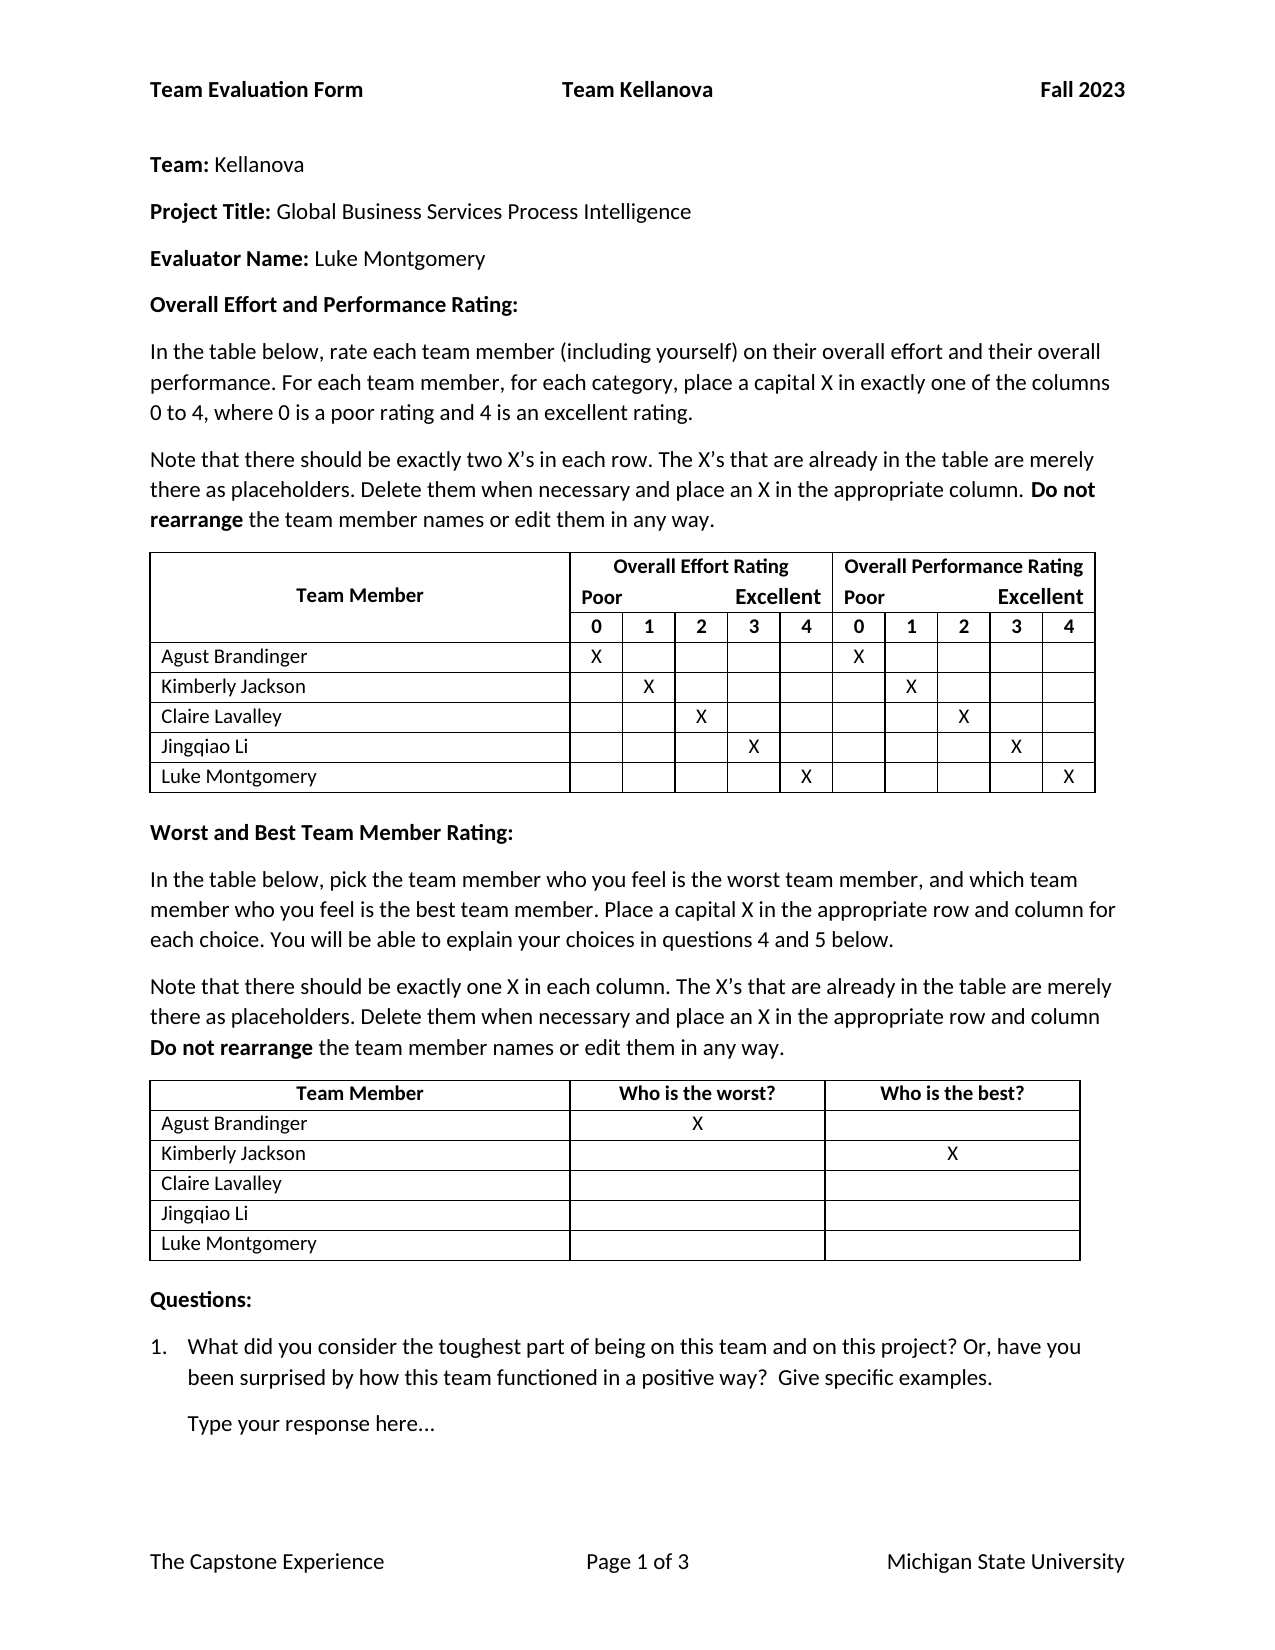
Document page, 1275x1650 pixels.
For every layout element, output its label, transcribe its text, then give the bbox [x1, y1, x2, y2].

table_cell [833, 733, 884, 762]
text Note that there should be exactly two X’s in each row. The X’s that are already in the table are merely there as placeholders. Delete them when necessary and place an X in the appropriate column. Do not rearrange the team member names or edit them in any way. [150, 445, 1125, 533]
table_cell 0 [833, 613, 884, 642]
table_cell [1043, 673, 1094, 702]
table_cell Jingqiao Li [151, 733, 569, 762]
table_cell [571, 763, 622, 792]
table_cell 3 [991, 613, 1042, 642]
table_cell [781, 733, 832, 762]
table_cell [623, 643, 674, 672]
table_cell Kimberly Jackson [151, 673, 569, 702]
table_cell Agust Brandinger [151, 643, 569, 672]
table_header [151, 553, 569, 582]
table_cell Luke Montgomery [151, 763, 569, 792]
table_header Overall Effort Rating [571, 553, 832, 582]
table_header Who is the best? [826, 1081, 1079, 1109]
table_cell 4 [1043, 613, 1094, 642]
table_cell 1 [886, 613, 937, 642]
table_cell [676, 673, 727, 702]
subtitle Overall Effort and Performance Rating: [150, 291, 1125, 319]
table_cell [938, 643, 989, 672]
table_cell [571, 1141, 824, 1169]
table_cell X [781, 763, 832, 792]
text In the table below, pick the team member who you feel is the worst team member, and which team member who you feel is the best team member. Place a capital X in the appropriate row and column for each choice. You will be able to explain your choices in questions 4 and 5 below. [150, 865, 1125, 953]
table_cell [781, 673, 832, 702]
table_cell [991, 643, 1042, 672]
table_cell [728, 643, 779, 672]
table_cell [833, 703, 884, 732]
table_cell Kimberly Jackson [151, 1141, 569, 1169]
table_cell Claire Lavalley [151, 1171, 569, 1199]
table_cell [826, 1231, 1079, 1259]
table_cell X [571, 1111, 824, 1139]
table_cell [571, 673, 622, 702]
table_cell 2 [676, 613, 727, 642]
table_cell 0 [571, 613, 622, 642]
table_cell Team Member [151, 582, 569, 612]
table_cell X [991, 733, 1042, 762]
table_cell [676, 733, 727, 762]
table_cell [886, 643, 937, 672]
table_cell X [938, 703, 989, 732]
table_cell [938, 733, 989, 762]
table_cell [623, 703, 674, 732]
table_cell [886, 733, 937, 762]
table_cell [728, 673, 779, 702]
table_cell [571, 1201, 824, 1229]
table_cell Luke Montgomery [151, 1231, 569, 1259]
text Note that there should be exactly one X in each column. The X’s that are already in the table are merely there as placeholders. Delete them when necessary and place an X in the appropriate row and column Do not rearrange the team member names or edit them in any way. [150, 972, 1125, 1061]
subtitle Worst and Best Team Member Rating: [150, 818, 1125, 846]
table_cell 3 [728, 613, 779, 642]
table_cell [676, 763, 727, 792]
table_cell X [886, 673, 937, 702]
table_cell [938, 673, 989, 702]
subtitle Project Title: Global Business Services Process Intelligence [150, 197, 1125, 225]
table_cell [623, 763, 674, 792]
table_cell [833, 763, 884, 792]
table_cell [886, 703, 937, 732]
table_cell [991, 703, 1042, 732]
table_cell [781, 643, 832, 672]
table_cell [676, 643, 727, 672]
table_header Who is the worst? [571, 1081, 824, 1109]
table_cell [571, 733, 622, 762]
subtitle Questions: [150, 1286, 1125, 1314]
table_cell [1043, 733, 1094, 762]
table_cell [1043, 703, 1094, 732]
table_cell Jingqiao Li [151, 1201, 569, 1229]
table_cell [991, 673, 1042, 702]
text In the table below, rate each team member (including yourself) on their overall effort and their overall performance. For each team member, for each category, place a capital X in exactly one of the columns 0 to 4, where 0 is a poor rating and 4 is an excellent rating. [150, 337, 1125, 426]
table_cell X [826, 1141, 1079, 1169]
table_cell 2 [938, 613, 989, 642]
table_cell [991, 763, 1042, 792]
table_cell [571, 703, 622, 732]
table_cell [571, 1231, 824, 1259]
table_cell X [833, 643, 884, 672]
table_cell [623, 733, 674, 762]
table_cell X [571, 643, 622, 672]
table_cell [1043, 643, 1094, 672]
subtitle Evaluator Name: Luke Montgomery [150, 244, 1125, 272]
table_cell 1 [623, 613, 674, 642]
table_cell [826, 1111, 1079, 1139]
table_header Overall Performance Rating [833, 553, 1094, 582]
table_cell X [623, 673, 674, 702]
table_cell [571, 1171, 824, 1199]
table_cell [728, 763, 779, 792]
table_cell X [1043, 763, 1094, 792]
table_cell [151, 612, 569, 642]
text What did you consider the toughest part of being on this team and on this project? Or, have you been surprised by how this team functioned in a positive way? Give specific examples. [150, 1332, 1125, 1391]
table_cell Poor Excellent [571, 582, 832, 612]
subtitle Team: Kellanova [150, 150, 1125, 178]
table_cell [886, 763, 937, 792]
table_cell [728, 703, 779, 732]
table_cell Claire Lavalley [151, 703, 569, 732]
text Type your response here... [187, 1409, 1125, 1438]
table_cell X [728, 733, 779, 762]
table_cell [781, 703, 832, 732]
table_cell Poor Excellent [833, 582, 1094, 612]
table_cell [938, 763, 989, 792]
table_cell 4 [781, 613, 832, 642]
table_cell [826, 1171, 1079, 1199]
table_cell X [676, 703, 727, 732]
table_cell Agust Brandinger [151, 1111, 569, 1139]
table_header Team Member [151, 1081, 569, 1109]
table_cell [826, 1201, 1079, 1229]
table_cell [833, 673, 884, 702]
